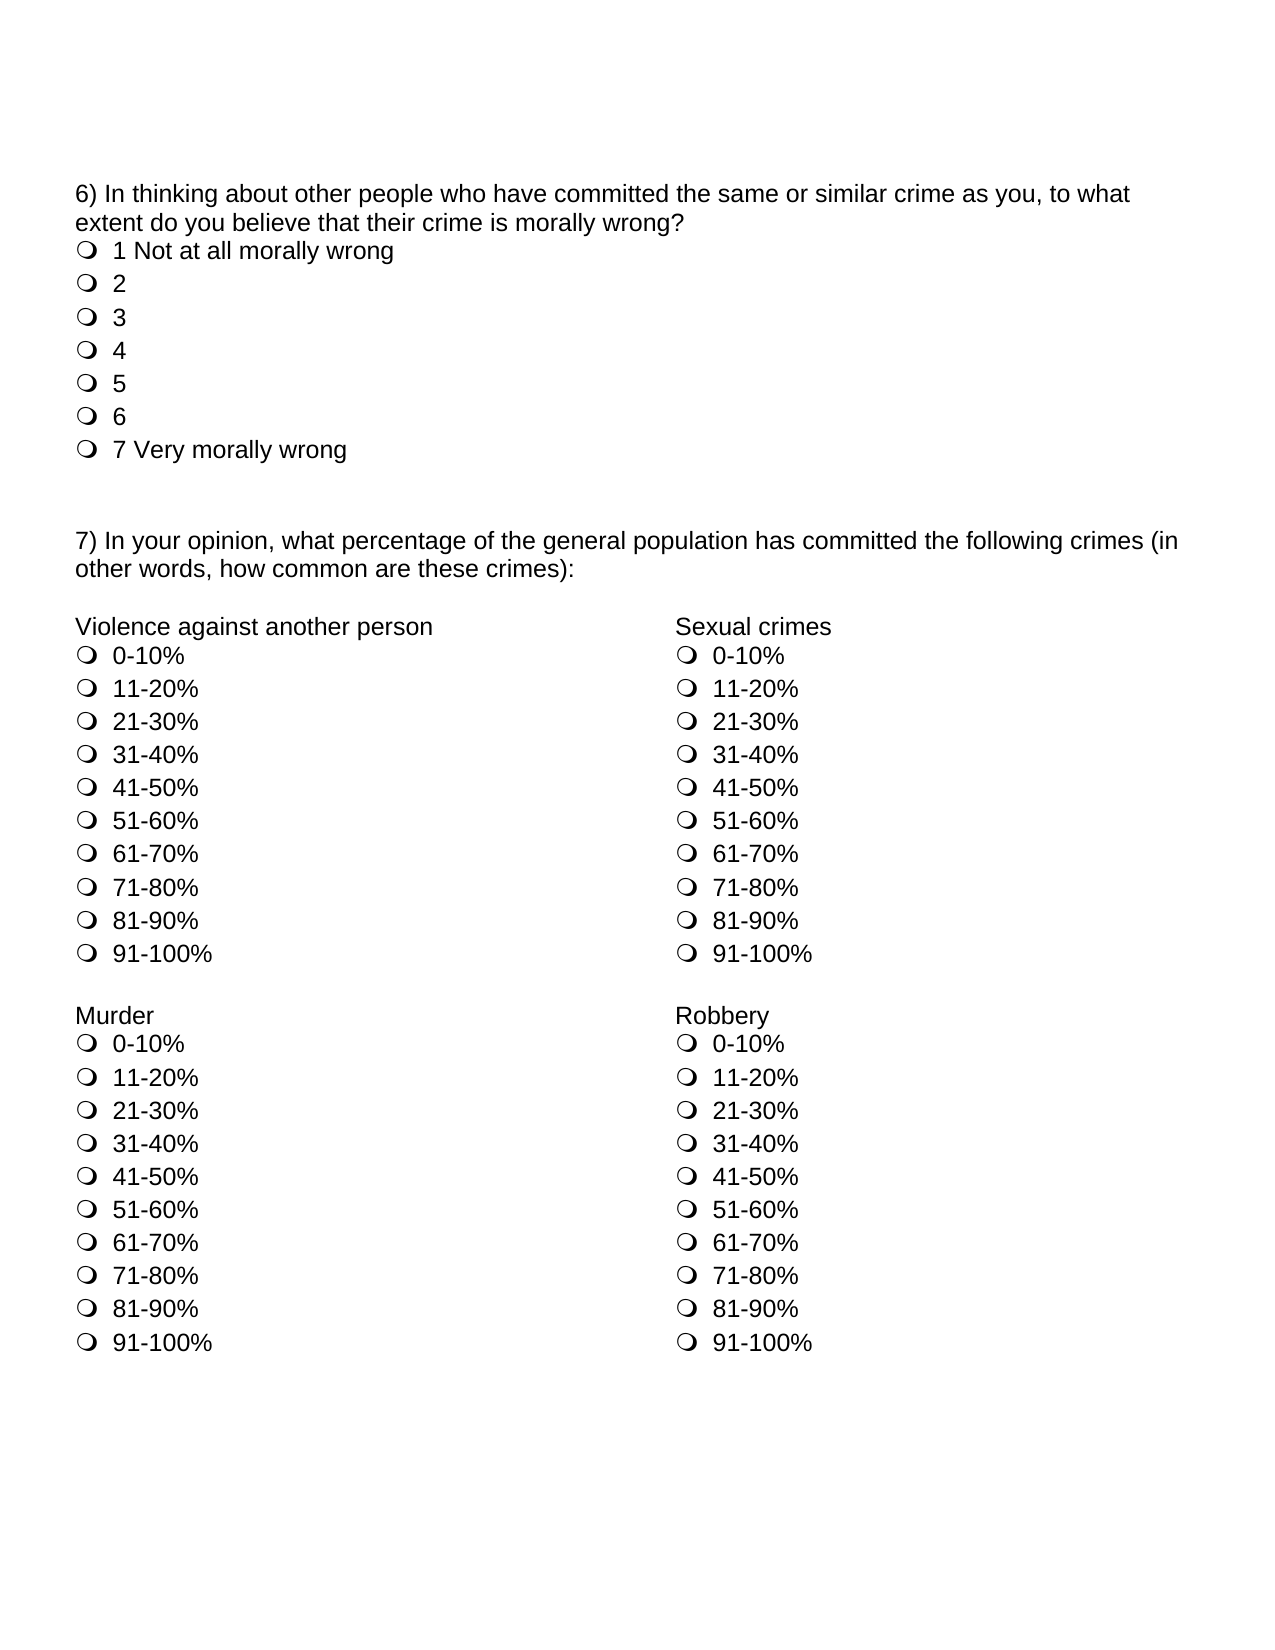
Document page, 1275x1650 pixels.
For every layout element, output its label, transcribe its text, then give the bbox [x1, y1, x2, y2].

list 41-50% [675, 1162, 1200, 1191]
list 21-30% [675, 707, 1200, 736]
list 91-100% [675, 1327, 1200, 1356]
list 51-60% [75, 806, 600, 835]
list 71-80% [675, 872, 1200, 901]
list 61-70% [675, 839, 1200, 868]
text Murder [75, 1001, 600, 1029]
list 41-50% [75, 1162, 600, 1191]
list 0-10% [675, 641, 1200, 669]
list 7 Very morally wrong [75, 435, 1200, 464]
list 11-20% [675, 1062, 1200, 1091]
list 51-60% [675, 806, 1200, 835]
list 11-20% [75, 1062, 600, 1091]
list 31-40% [75, 1129, 600, 1158]
list 81-90% [75, 1294, 600, 1323]
list 3 [75, 302, 1200, 331]
list 71-80% [675, 1261, 1200, 1290]
list 1 Not at all morally wrong [75, 236, 1200, 265]
list 71-80% [75, 1261, 600, 1290]
text 6) In thinking about other people who have committed the same or similar crime as you, to what extent do you believe that their crime is morally wrong? [75, 179, 1200, 236]
list 11-20% [675, 674, 1200, 703]
text Violence against another person [75, 612, 600, 641]
list 21-30% [675, 1096, 1200, 1124]
list 11-20% [75, 674, 600, 703]
text Robbery [675, 1001, 1200, 1029]
list 2 [75, 269, 1200, 298]
list 21-30% [75, 707, 600, 736]
list 51-60% [675, 1195, 1200, 1224]
list 91-100% [75, 939, 600, 968]
list 0-10% [675, 1029, 1200, 1058]
list 81-90% [675, 1294, 1200, 1323]
list 5 [75, 369, 1200, 398]
list 91-100% [75, 1327, 600, 1356]
list 61-70% [75, 1228, 600, 1257]
list 71-80% [75, 872, 600, 901]
list 41-50% [675, 773, 1200, 802]
list 61-70% [75, 839, 600, 868]
list 0-10% [75, 641, 600, 669]
list 81-90% [675, 906, 1200, 934]
list 41-50% [75, 773, 600, 802]
list 61-70% [675, 1228, 1200, 1257]
text Sexual crimes [675, 612, 1200, 641]
list 0-10% [75, 1029, 600, 1058]
text 7) In your opinion, what percentage of the general population has committed the following crimes (in other words, how common are these crimes): [75, 526, 1200, 583]
list 91-100% [675, 939, 1200, 968]
list 31-40% [675, 740, 1200, 769]
list 21-30% [75, 1096, 600, 1124]
list 31-40% [75, 740, 600, 769]
list 6 [75, 402, 1200, 431]
list 51-60% [75, 1195, 600, 1224]
list 4 [75, 336, 1200, 364]
list 81-90% [75, 906, 600, 934]
list 31-40% [675, 1129, 1200, 1158]
